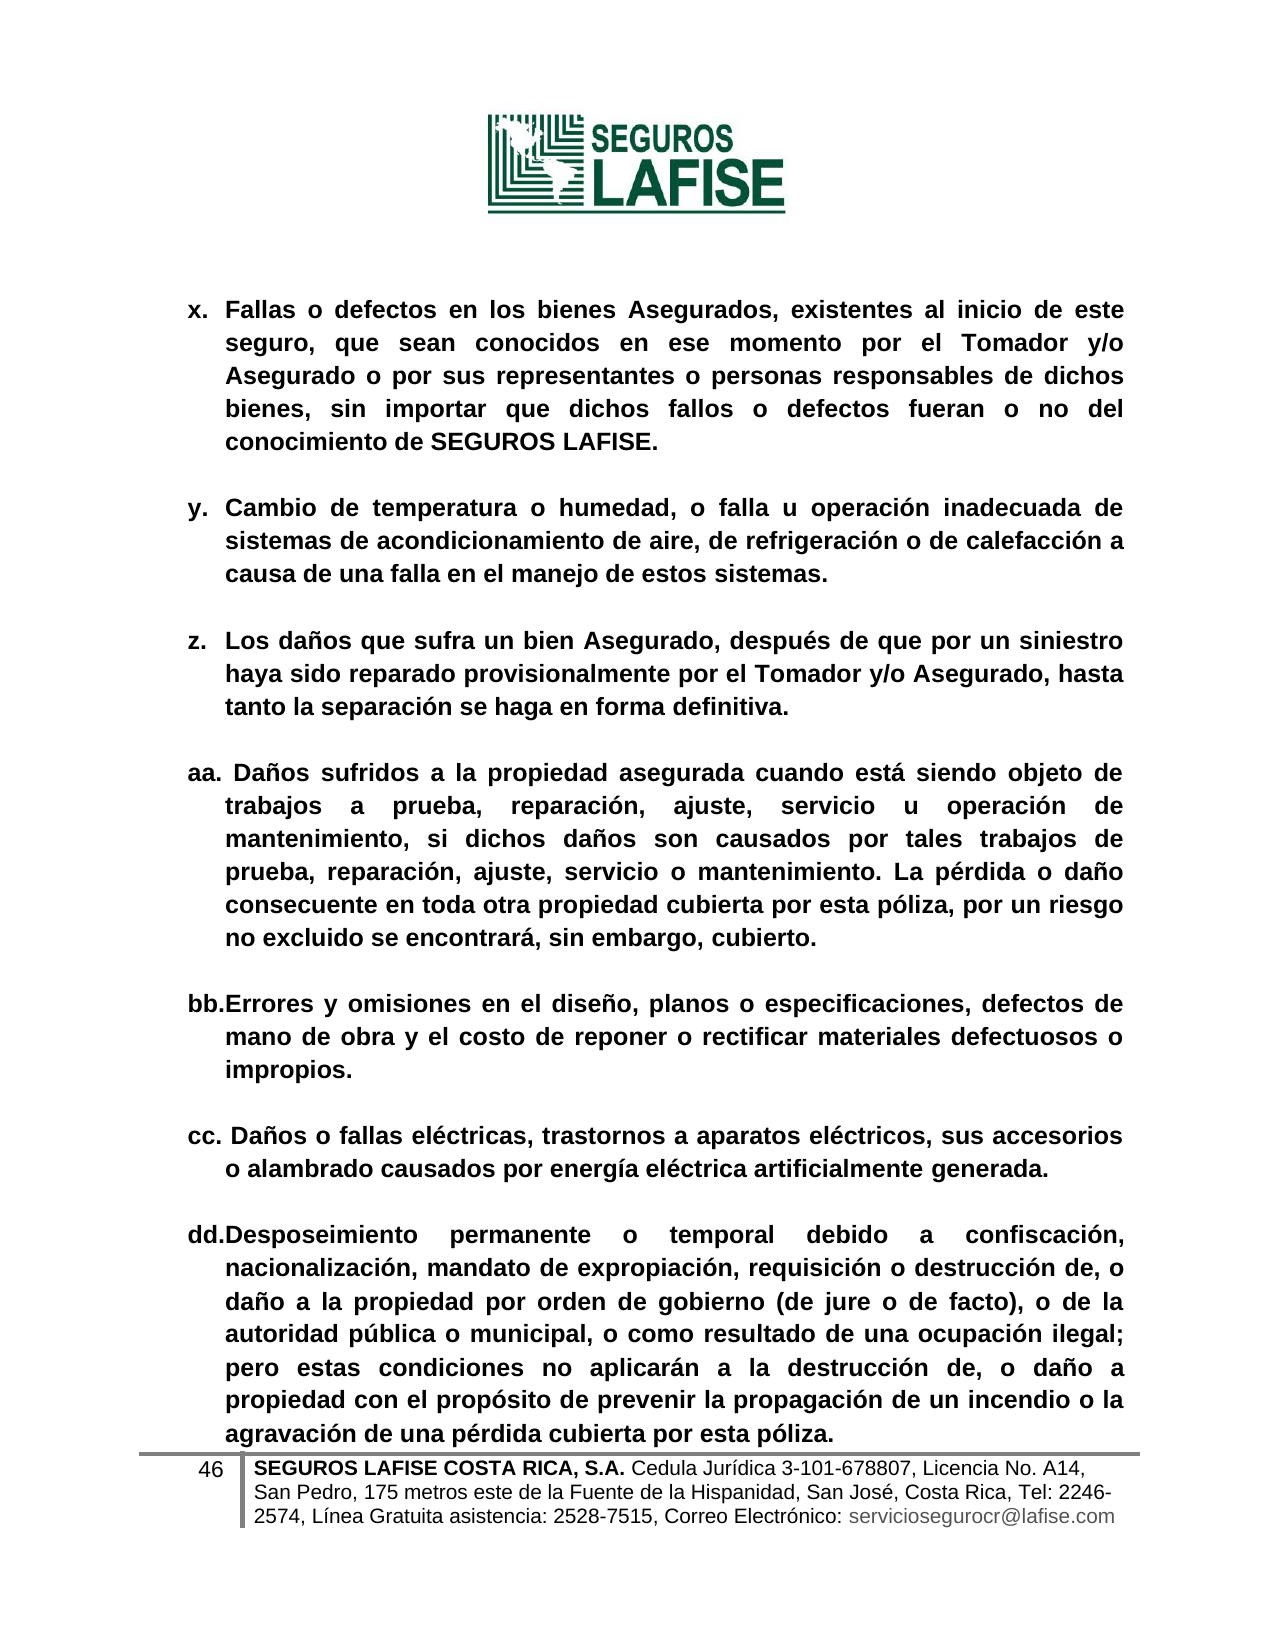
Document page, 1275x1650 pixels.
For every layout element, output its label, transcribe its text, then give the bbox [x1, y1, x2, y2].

text aa. Daños sufridos a la propiedad asegurada cuando está siendo objeto de trabajos a prueba, reparación, ajuste, servicio u operación de mantenimiento, si dichos daños son causados por tales trabajos de prueba, reparación, ajuste, servicio o mantenimiento. La pérdida o daño consecuente en toda otra propiedad cubierta por esta póliza, por un riesgo no excluido se encontrará, sin embargo, cubierto. [187, 758, 1125, 952]
picture [486, 103, 789, 224]
text dd.Desposeimiento permanente o temporal debido a confiscación, nacionalización, mandato de expropiación, requisición o destrucción de, o daño a la propiedad por orden de gobierno (de jure o de facto), o de la autoridad pública o municipal, o como resultado de una ocupación ilegal; pero estas condiciones no aplicarán a la destrucción de, o daño a propiedad con el propósito de prevenir la propagación de un incendio o la agravación de una pérdida cubierta por esta póliza. [187, 1220, 1126, 1447]
list Fallas o defectos en los bienes Asegurados, existentes al inicio de este seguro, que sean conocidos en ese momento por el Tomador y/o Asegurado o por sus representantes o personas responsables de dichos bienes, sin importar que dichos fallos o defectos fueran o no del conocimiento de SEGUROS LAFISE. [187, 295, 1126, 456]
list Cambio de temperatura o humedad, o falla u operación inadecuada de sistemas de acondicionamiento de aire, de refrigeración o de calefacción a causa de una falla en el manejo de estos sistemas. [187, 493, 1125, 588]
text bb.Errores y omisiones en el diseño, planos o especificaciones, defectos de mano de obra y el costo de reponer o rectificar materiales defectuosos o impropios. [187, 989, 1125, 1084]
list Los daños que sufra un bien Asegurado, después de que por un siniestro haya sido reparado provisionalmente por el Tomador y/o Asegurado, hasta tanto la separación se haga en forma definitiva. [187, 626, 1125, 720]
text cc. Daños o fallas eléctricas, trastornos a aparatos eléctricos, sus accesorios o alambrado causados por energía eléctrica artificialmente generada. [187, 1121, 1124, 1183]
